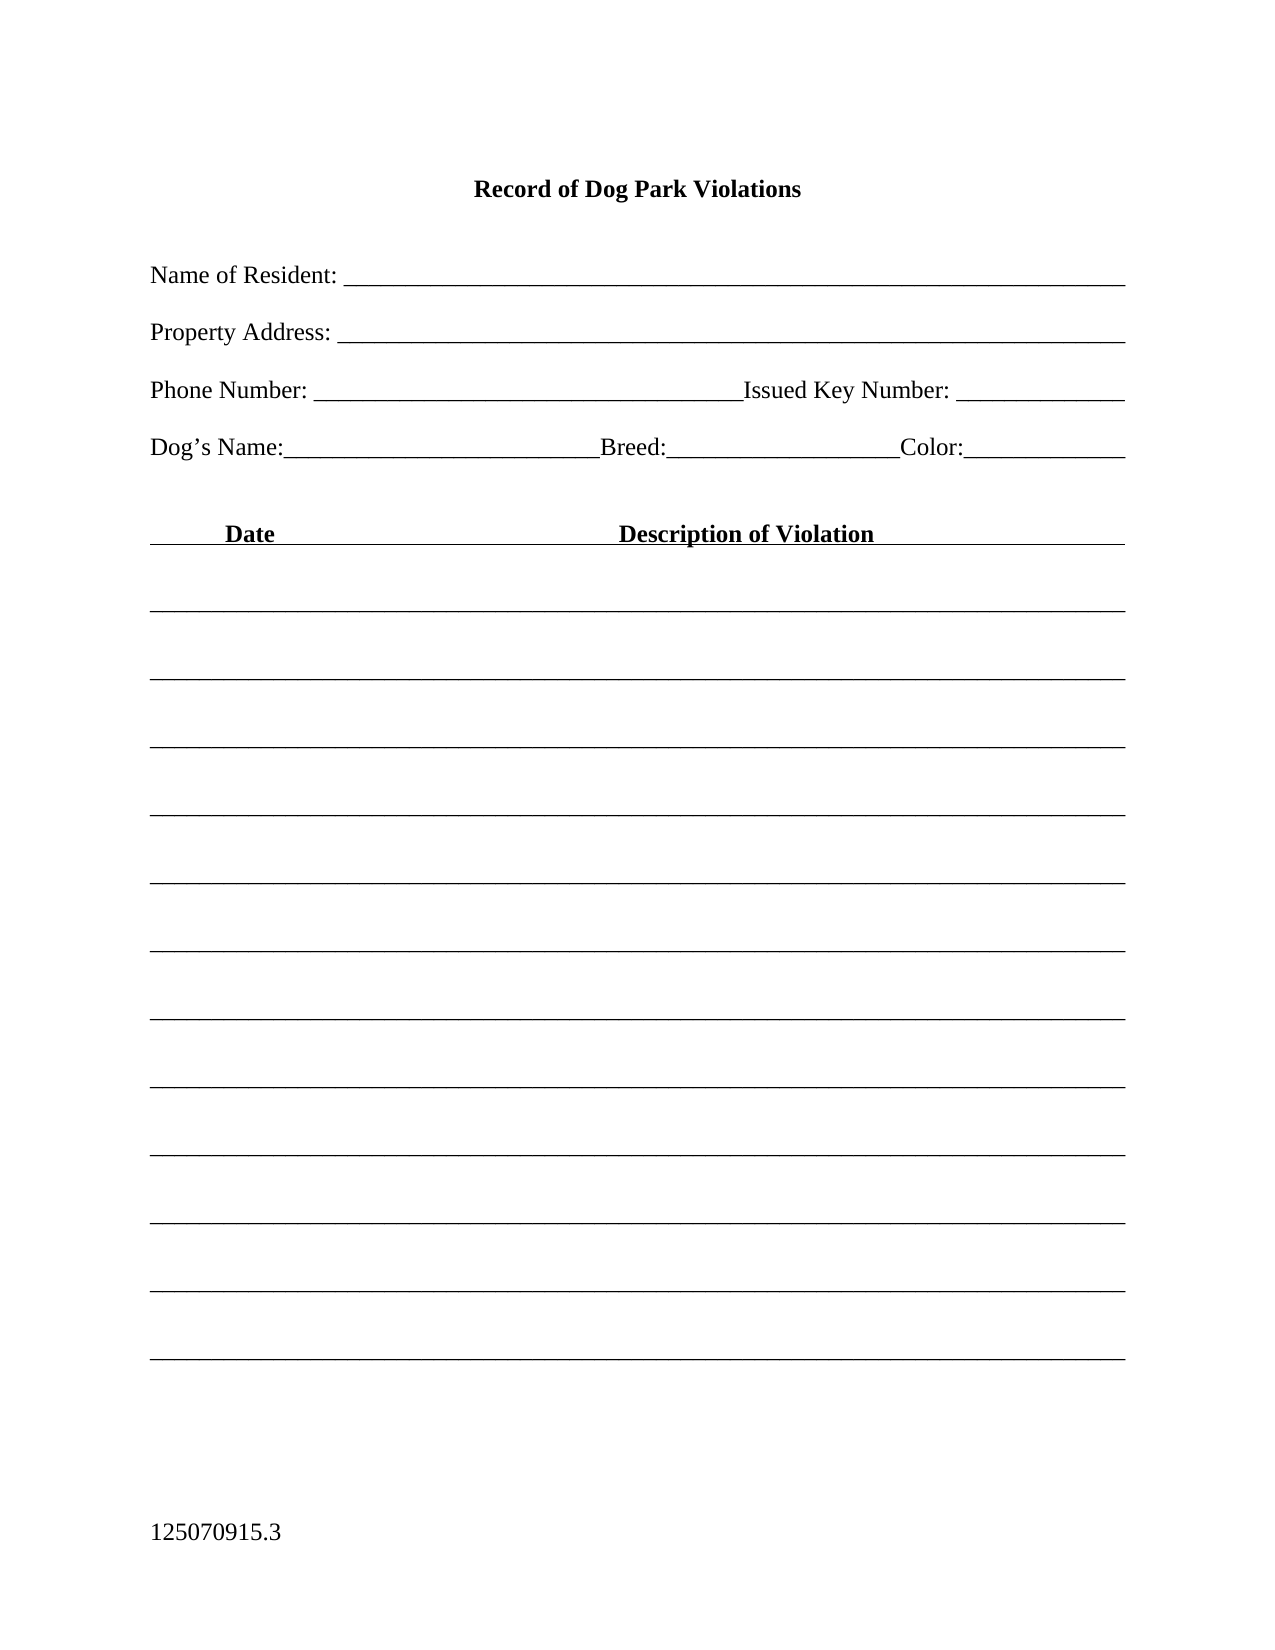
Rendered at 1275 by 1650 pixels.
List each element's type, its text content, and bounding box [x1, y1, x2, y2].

text Record of Dog Park Violations [150, 174, 1125, 202]
text Dog’s Name: Breed: Color: [150, 432, 1125, 461]
text Phone Number: Issued Key Number: [150, 375, 1125, 404]
text Date Description of Violation [150, 519, 1125, 544]
text Property Address: [150, 317, 1125, 346]
text Name of Resident: [150, 260, 1125, 289]
